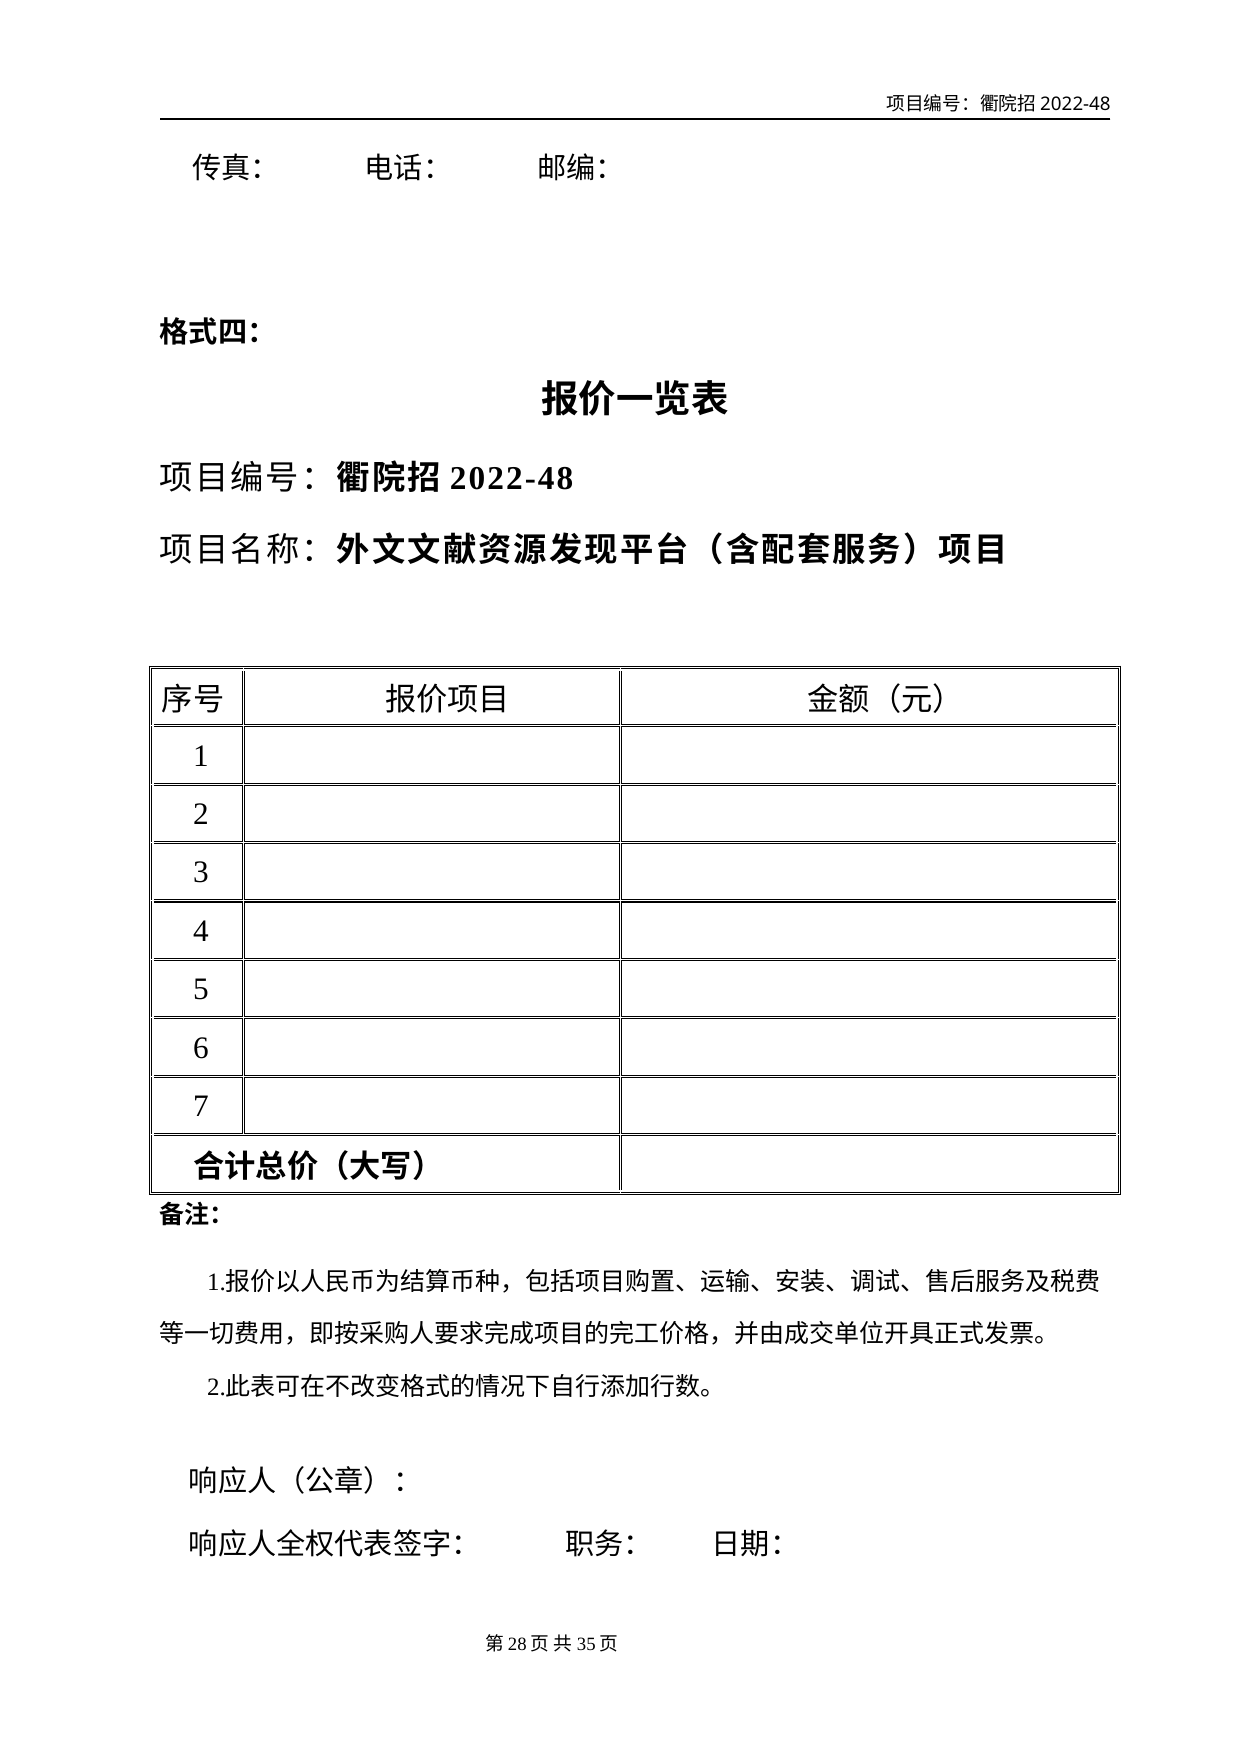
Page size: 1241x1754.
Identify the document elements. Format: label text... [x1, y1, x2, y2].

table_cell 1 [150, 724, 243, 782]
table_cell [245, 786, 619, 841]
list 2.此表可在不改变格式的情况下自行添加行数。 [207, 1353, 1110, 1405]
table_cell [620, 1016, 1119, 1075]
table_cell 3 [150, 841, 243, 899]
table_cell [622, 783, 1118, 841]
table_cell [245, 961, 619, 1016]
text 响应人（公章）： [159, 1457, 1110, 1500]
table_cell 合计总价（大写） [150, 1133, 620, 1192]
table_cell 4 [150, 899, 243, 958]
table_cell [245, 1078, 619, 1133]
table_cell [620, 958, 1119, 1016]
table_cell 5 [150, 958, 243, 1016]
text 项目编号：衢院招2022-48 [159, 451, 1110, 499]
list 1.报价以人民币为结算币种，包括项目购置、运输、安装、调试、售后服务及税费 [207, 1249, 1108, 1301]
table_cell [620, 1133, 1119, 1192]
table_cell [245, 1019, 619, 1075]
table_cell [620, 841, 1119, 899]
text 报价一览表 [159, 372, 1110, 422]
table_header 报价项目 [243, 669, 620, 724]
table_header 序号 [152, 669, 243, 724]
table_cell [245, 727, 619, 782]
table_cell [622, 1075, 1118, 1133]
table_cell [620, 724, 1119, 782]
table_cell 7 [152, 1075, 242, 1133]
table_cell 6 [150, 1016, 243, 1075]
text 备注： [159, 1195, 1110, 1231]
table_cell 2 [152, 783, 242, 841]
table_cell [245, 844, 619, 899]
list 等一切费用，即按采购人要求完成项目的完工价格，并由成交单位开具正式发票。 [159, 1301, 1108, 1353]
text 项目名称：外文文献资源发现平台（含配套服务）项目 [159, 523, 1110, 571]
text 响应人全权代表签字： 职务： 日期： [159, 1521, 1110, 1563]
table_cell [245, 903, 619, 958]
text 传真： 电话： 邮编： [192, 145, 1110, 187]
table_header 金额（元） [620, 669, 1118, 724]
text 格式四： [159, 309, 1110, 351]
table_cell [620, 899, 1119, 958]
